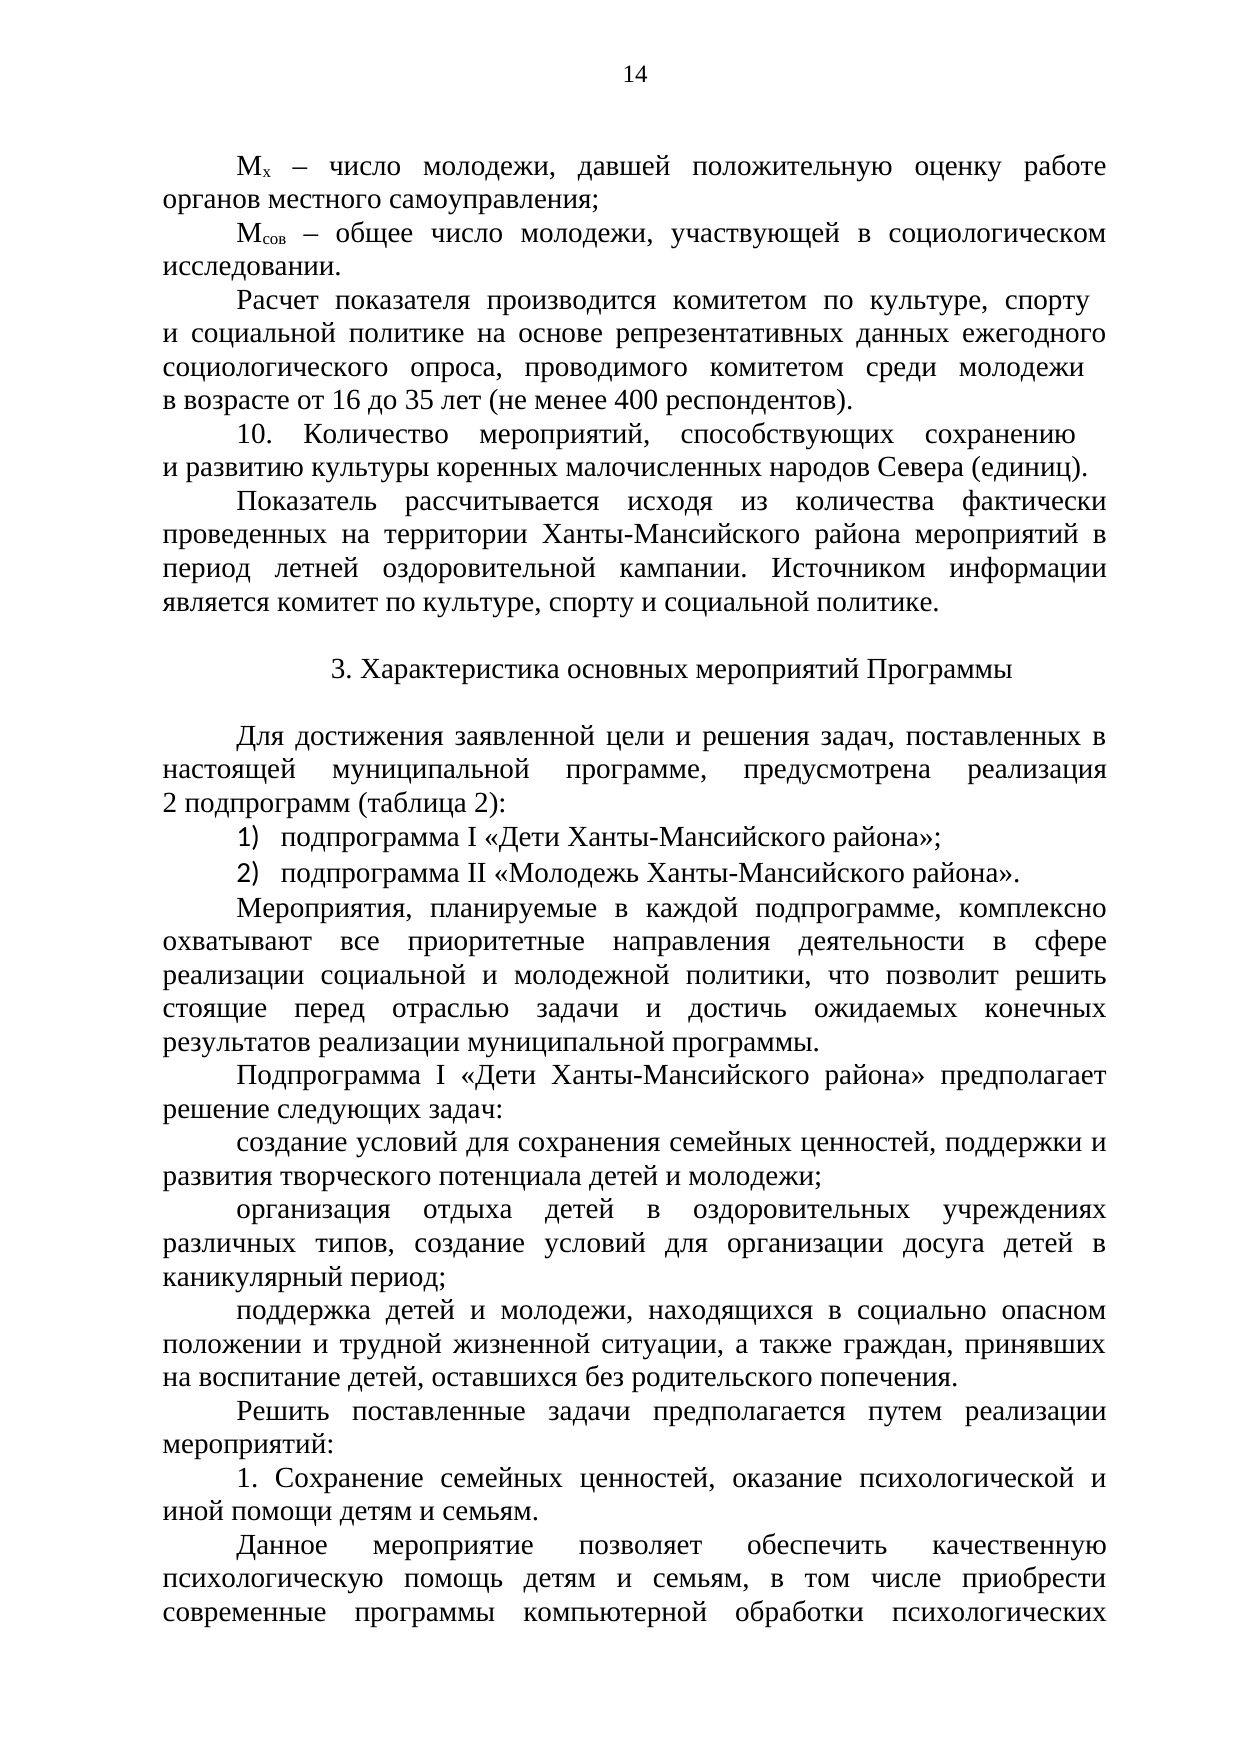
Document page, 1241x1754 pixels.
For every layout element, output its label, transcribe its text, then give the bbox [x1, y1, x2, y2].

text поддержка детей и молодежи, находящихся в социально опасном положении и трудной жизненной ситуации, а также граждан, принявших на воспитание детей, оставшихся без родительского попечения. [162, 1292, 1107, 1393]
text Мероприятия, планируемые в каждой подпрограмме, комплексно охватывают все приоритетные направления деятельности в сфере реализации социальной и молодежной политики, что позволит решить стоящие перед отраслью задачи и достичь ожидаемых конечных результатов реализации муниципальной программы. [162, 890, 1107, 1057]
text Мх – число молодежи, давшей положительную оценку работе органов местного самоуправления; [162, 148, 1107, 215]
text Мсов – общее число молодежи, участвующей в социологическом исследовании. [162, 215, 1107, 282]
text 3. Характеристика основных мероприятий Программы [162, 651, 1107, 684]
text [162, 1527, 1107, 1628]
text Расчет показателя производится комитетом по культуре, спорту и социальной политике на основе репрезентативных данных ежегодного социологического опроса, проводимого комитетом среди молодежи в возрасте от 16 до 35 лет (не менее 400 респондентов). [162, 282, 1107, 416]
text 10. Количество мероприятий, способствующих сохранению и развитию культуры коренных малочисленных народов Севера (единиц). [162, 416, 1107, 483]
text Подпрограмма I «Дети Ханты-Мансийского района» предполагает решение следующих задач: [162, 1057, 1107, 1124]
list подпрограмма I «Дети Ханты-Мансийского района»; [162, 818, 1107, 854]
text Показатель рассчитывается исходя из количества фактически проведенных на территории Ханты-Мансийского района мероприятий в период летней оздоровительной кампании. Источником информации является комитет по культуре, спорту и социальной политике. [162, 483, 1107, 617]
text Решить поставленные задачи предполагается путем реализации мероприятий: [162, 1393, 1107, 1460]
text организация отдыха детей в оздоровительных учреждениях различных типов, создание условий для организации досуга детей в каникулярный период; [162, 1192, 1107, 1292]
text Для достижения заявленной цели и решения задач, поставленных в настоящей муниципальной программе, предусмотрена реализация 2 подпрограмм (таблица 2): [162, 718, 1107, 818]
text 1. Сохранение семейных ценностей, оказание психологической и иной помощи детям и семьям. [162, 1460, 1107, 1527]
list подпрограмма II «Молодежь Ханты-Мансийского района». [162, 854, 1107, 890]
text создание условий для сохранения семейных ценностей, поддержки и развития творческого потенциала детей и молодежи; [162, 1124, 1107, 1192]
